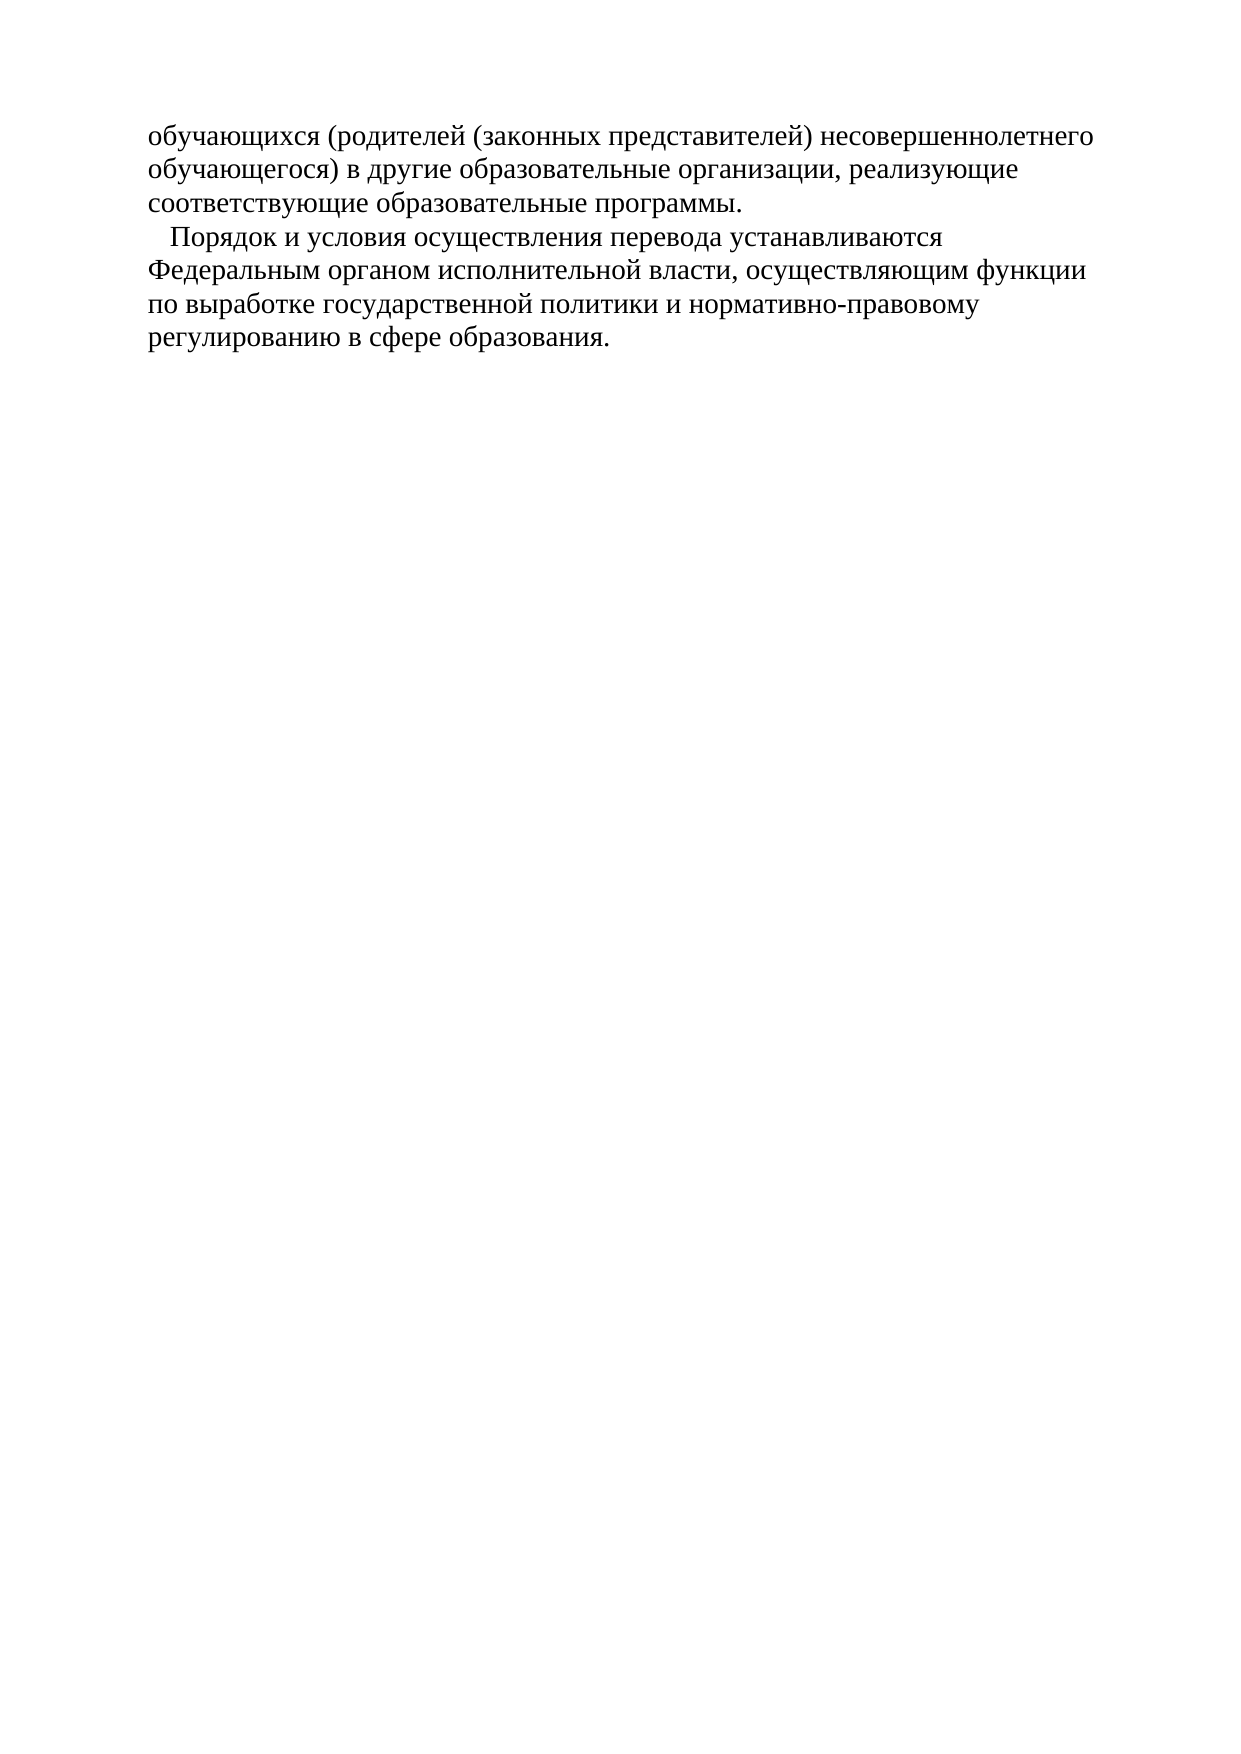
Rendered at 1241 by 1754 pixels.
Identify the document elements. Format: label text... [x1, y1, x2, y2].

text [148, 118, 1122, 219]
text Порядок и условия осуществления перевода устанавливаются Федеральным органом исполнительной власти, осуществляющим функции по выработке государственной политики и нормативно-правовому регулированию в сфере образования. [148, 219, 1122, 353]
